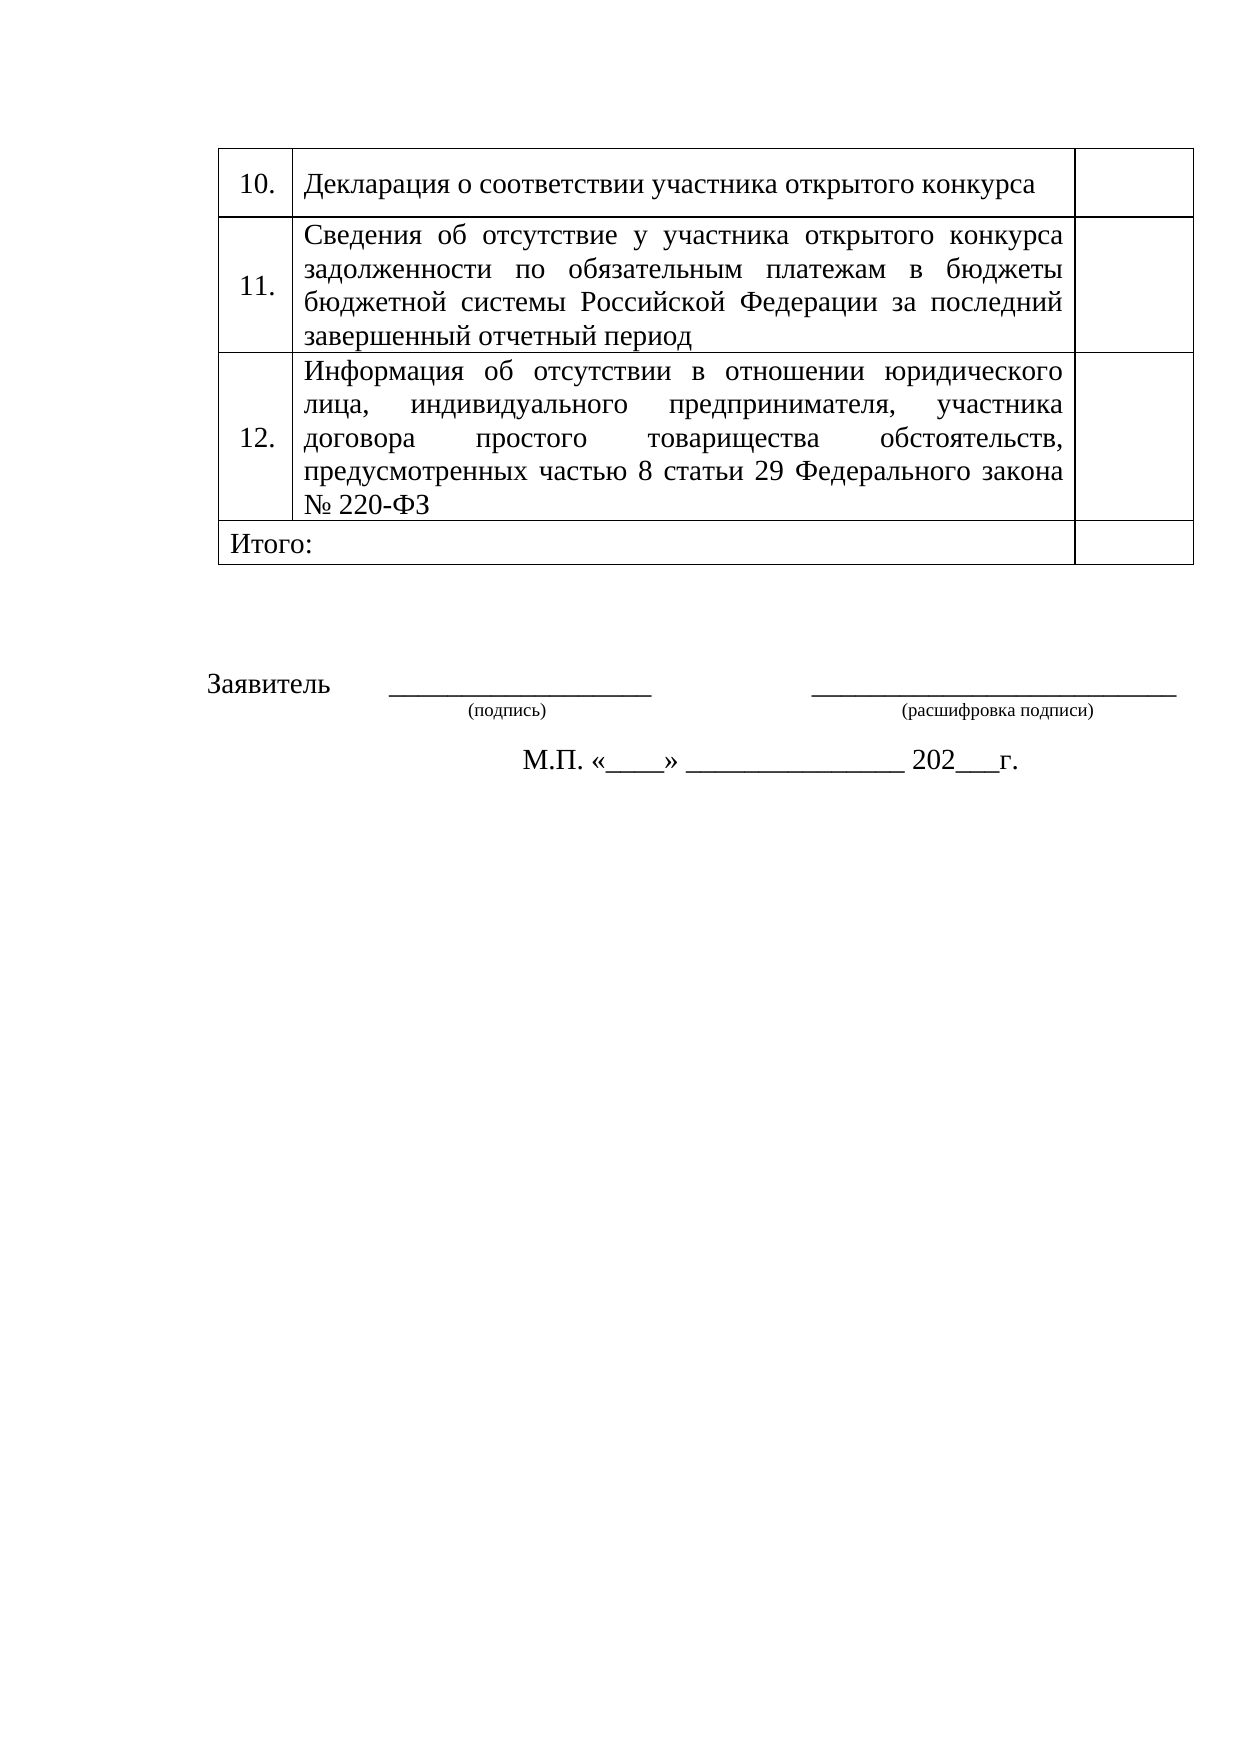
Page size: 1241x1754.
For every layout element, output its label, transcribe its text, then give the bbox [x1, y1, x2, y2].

table_cell Итого: [219, 521, 1074, 564]
table_cell [1076, 218, 1193, 352]
table_cell [1076, 353, 1193, 520]
table_cell [1076, 149, 1193, 216]
table_cell Декларация о соответствии участника открытого конкурса [293, 149, 1074, 216]
table_cell 11. [219, 218, 292, 352]
text М.П. «____» _______________ 202___г. [244, 742, 1181, 776]
table_cell Сведения об отсутствие у участника открытого конкурса задолженности по обязательным платежам в бюджеты бюджетной системы Российской Федерации за последний завершенный отчетный период [293, 218, 1074, 352]
text (подпись) (расшифровка подписи) [244, 699, 1181, 721]
table_cell 10. [219, 149, 292, 216]
table_cell [1076, 521, 1193, 564]
table_cell Информация об отсутствии в отношении юридического лица, индивидуального предпринимателя, участника договора простого товарищества обстоятельств, предусмотренных частью 8 статьи 29 Федерального закона № 220-ФЗ [293, 353, 1074, 520]
text Заявитель __________________ _________________________ [207, 666, 1181, 699]
table_cell 12. [219, 353, 292, 520]
